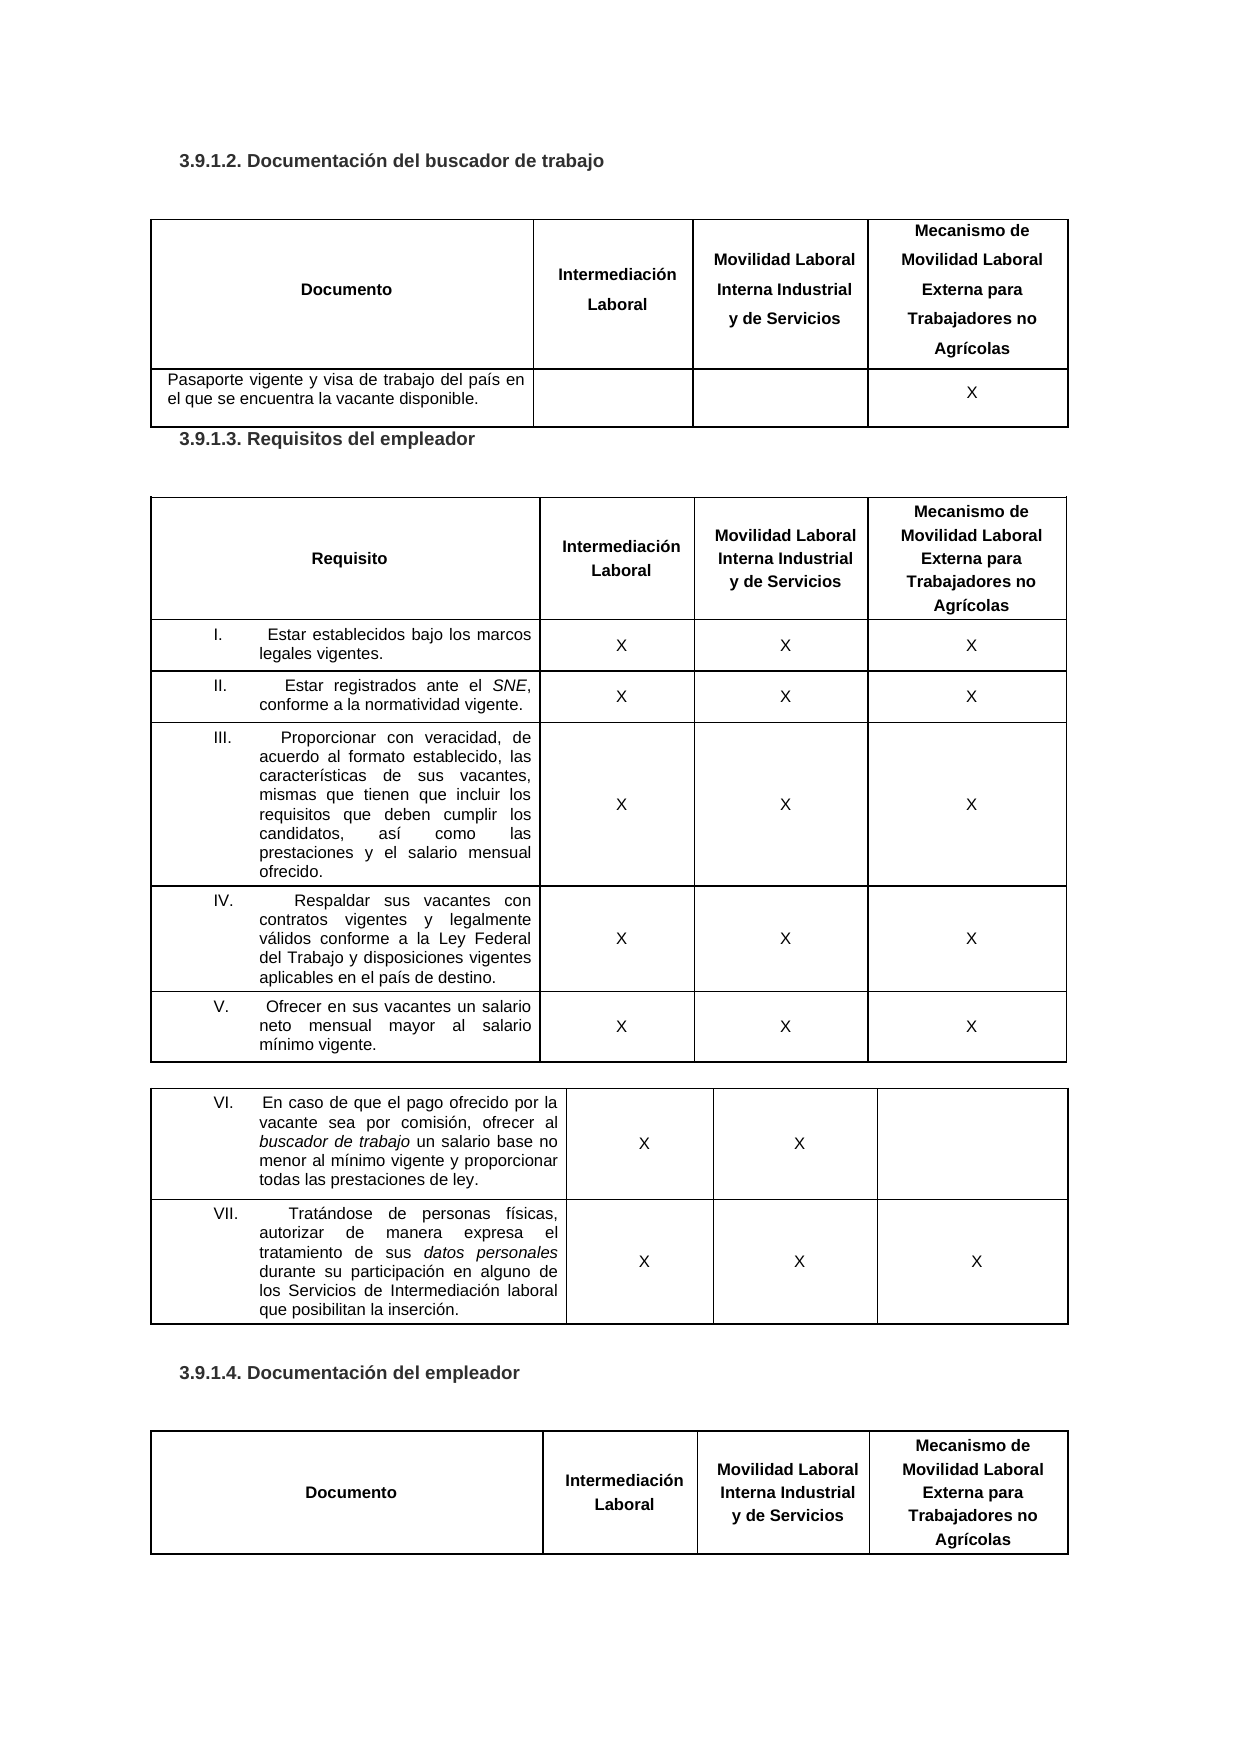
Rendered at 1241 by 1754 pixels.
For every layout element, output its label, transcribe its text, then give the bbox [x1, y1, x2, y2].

table_cell X [869, 672, 1066, 722]
table_cell V. Ofrecer en sus vacantes un salario neto mensual mayor al salario mínimo vigente. [152, 992, 539, 1061]
table_header VI. En caso de que el pago ofrecido por la vacante sea por comisión, ofrecer al buscador de trabajo un salario base no menor al mínimo vigente y proporcionar todas las prestaciones de ley. [152, 1089, 566, 1198]
table_cell II. Estar registrados ante el SNE, conforme a la normatividad vigente. [152, 672, 539, 722]
table_header Movilidad Laboral Interna Industrial y de Servicios [695, 498, 867, 619]
table_cell X [869, 620, 1066, 670]
table_cell I. Estar establecidos bajo los marcos legales vigentes. [152, 620, 539, 670]
table_header X [567, 1089, 713, 1198]
table_header Mecanismo de Movilidad Laboral Externa para Trabajadores no Agrícolas [869, 220, 1067, 368]
text 3.9.1.4. Documentación del empleador [150, 1362, 1090, 1383]
table_cell Pasaporte vigente y visa de trabajo del país en el que se encuentra la vacante disponible. [152, 370, 533, 426]
table_cell III. Proporcionar con veracidad, de acuerdo al formato establecido, las características de sus vacantes, mismas que tienen que incluir los requisitos que deben cumplir los candidatos, así como las prestaciones y el salario mensual ofrecido. [152, 723, 539, 885]
table_cell X [869, 723, 1066, 885]
table_cell X [714, 1200, 877, 1323]
table_cell X [541, 723, 694, 885]
table_cell VII. Tratándose de personas físicas, autorizar de manera expresa el tratamiento de sus datos personales durante su participación en alguno de los Servicios de Intermediación laboral que posibilitan la inserción. [152, 1200, 566, 1323]
table_header Movilidad Laboral Interna Industrial y de Servicios [698, 1432, 869, 1553]
table_header Movilidad Laboral Interna Industrial y de Servicios [694, 220, 867, 368]
table_header [878, 1089, 1067, 1198]
table_header Intermediación Laboral [544, 1432, 697, 1553]
table_cell [534, 370, 692, 426]
table_cell X [567, 1200, 713, 1323]
table_cell X [869, 992, 1066, 1061]
table_cell X [869, 370, 1067, 426]
table_cell X [695, 620, 867, 670]
table_cell X [541, 992, 694, 1061]
table_header Mecanismo de Movilidad Laboral Externa para Trabajadores no Agrícolas [870, 1432, 1067, 1553]
table_header Intermediación Laboral [541, 498, 694, 619]
table_cell X [695, 992, 867, 1061]
table_cell X [541, 620, 694, 670]
table_cell X [541, 672, 694, 722]
table_cell X [541, 887, 694, 991]
table_header Documento [152, 1432, 542, 1553]
table_cell X [695, 723, 867, 885]
table_cell X [695, 672, 867, 722]
table_header X [714, 1089, 877, 1198]
table_cell IV. Respaldar sus vacantes con contratos vigentes y legalmente válidos conforme a la Ley Federal del Trabajo y disposiciones vigentes aplicables en el país de destino. [152, 887, 539, 991]
table_header Intermediación Laboral [534, 220, 692, 368]
table_header Documento [152, 220, 533, 368]
table_header Requisito [152, 498, 539, 619]
table_cell X [695, 887, 867, 991]
table_header Mecanismo de Movilidad Laboral Externa para Trabajadores no Agrícolas [869, 498, 1066, 619]
table_cell X [878, 1200, 1067, 1323]
text 3.9.1.3. Requisitos del empleador [150, 428, 1090, 449]
text 3.9.1.2. Documentación del buscador de trabajo [150, 150, 1090, 172]
table_cell X [869, 887, 1066, 991]
table_cell [694, 370, 867, 426]
